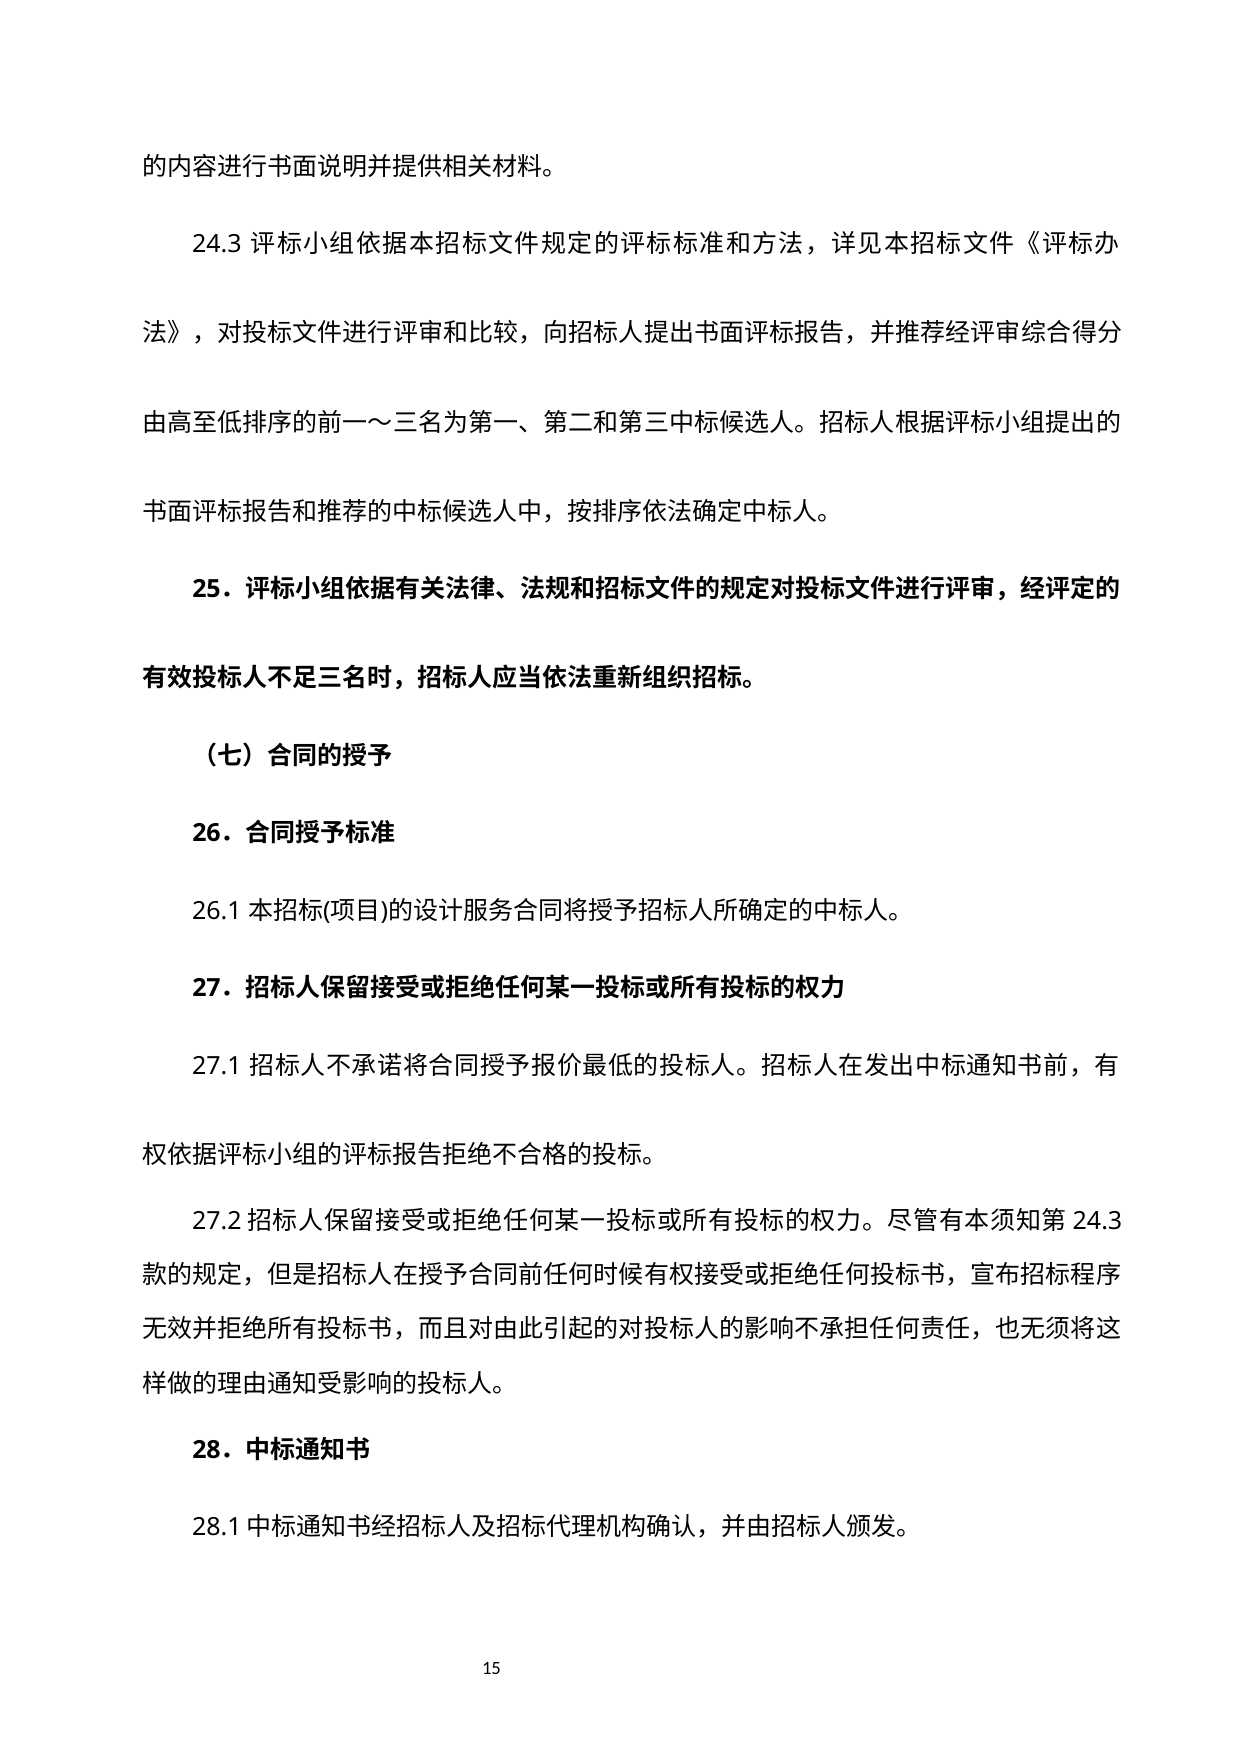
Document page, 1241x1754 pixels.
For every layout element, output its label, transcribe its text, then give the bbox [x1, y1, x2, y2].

text 26．合同授予标准 [142, 801, 1122, 860]
text 27.2招标人保留接受或拒绝任何某一投标或所有投标的权力。尽管有本须知第24.3款的规定，但是招标人在授予合同前任何时候有权接受或拒绝任何投标书，宣布招标程序无效并拒绝所有投标书，而且对由此引起的对投标人的影响不承担任何责任，也无须将这样做的理由通知受影响的投标人。 [142, 1200, 1122, 1399]
text 27．招标人保留接受或拒绝任何某一投标或所有投标的权力 [142, 956, 1122, 1015]
text （七）合同的授予 [142, 723, 1122, 783]
text 25．评标小组依据有关法律、法规和招标文件的规定对投标文件进行评审，经评定的有效投标人不足三名时，招标人应当依法重新组织招标。 [142, 557, 1122, 705]
text 28．中标通知书 [142, 1418, 1122, 1477]
text 24.3 评标小组依据本招标文件规定的评标标准和方法，详见本招标文件《评标办法》，对投标文件进行评审和比较，向招标人提出书面评标报告，并推荐经评审综合得分由高至低排序的前一～三名为第一、第二和第三中标候选人。招标人根据评标小组提出的书面评标报告和推荐的中标候选人中，按排序依法确定中标人。 [142, 212, 1122, 539]
text 26.1 本招标(项目)的设计服务合同将授予招标人所确定的中标人。 [142, 878, 1122, 938]
text 27.1 招标人不承诺将合同授予报价最低的投标人。招标人在发出中标通知书前，有权依据评标小组的评标报告拒绝不合格的投标。 [142, 1033, 1122, 1182]
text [142, 135, 1122, 194]
text 28.1中标通知书经招标人及招标代理机构确认，并由招标人颁发。 [142, 1495, 1122, 1554]
